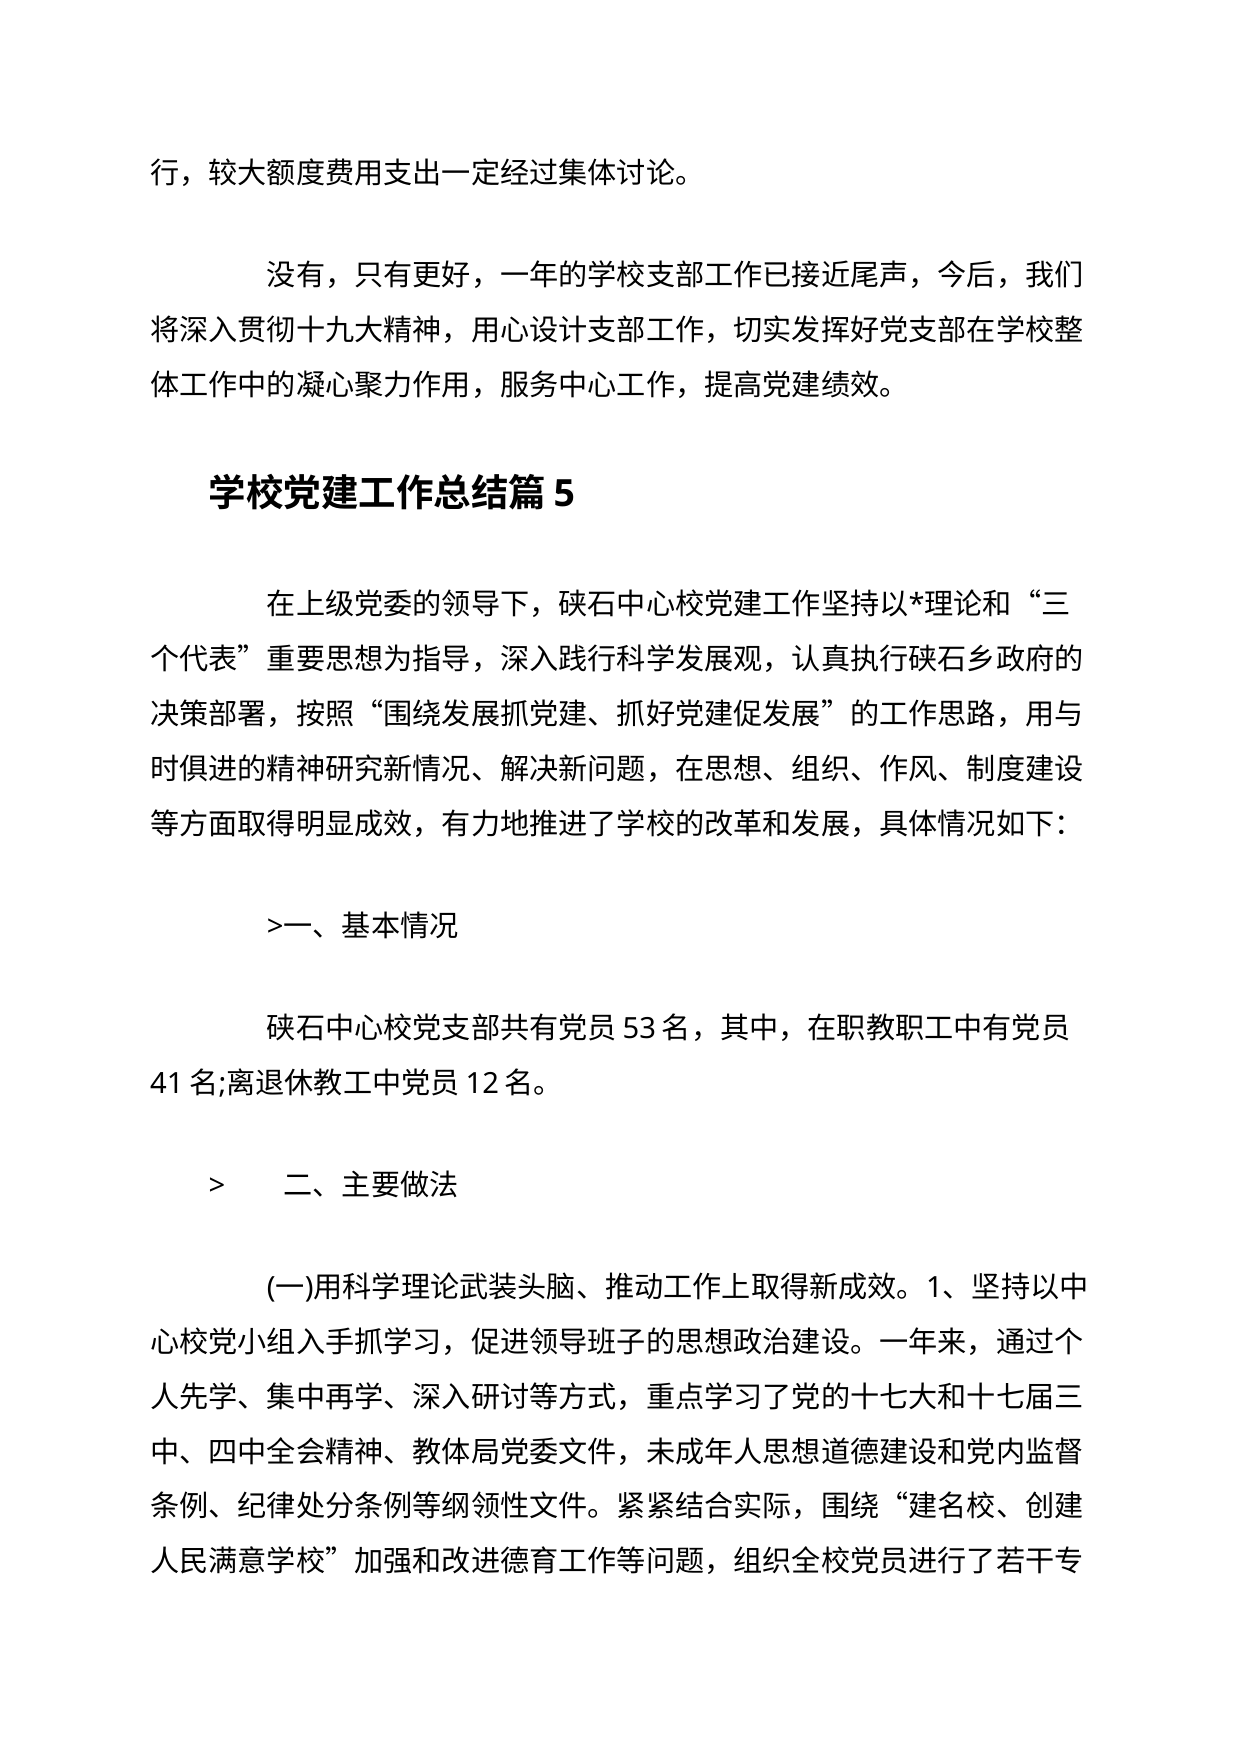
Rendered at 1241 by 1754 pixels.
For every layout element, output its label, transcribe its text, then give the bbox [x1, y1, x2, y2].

text 硖石中心校党支部共有党员53名，其中，在职教职工中有党员41名;离退休教工中党员12名。 [150, 1004, 1090, 1102]
text 学校党建工作总结篇5 [150, 463, 1090, 518]
text 在上级党委的领导下，硖石中心校党建工作坚持以*理论和“三个代表”重要思想为指导，深入践行科学发展观，认真执行硖石乡政府的决策部署，按照“围绕发展抓党建、抓好党建促发展”的工作思路，用与时俱进的精神研究新情况、解决新问题，在思想、组织、作风、制度建设等方面取得明显成效，有力地推进了学校的改革和发展，具体情况如下： [150, 581, 1090, 843]
text >一、基本情况 [150, 902, 1090, 945]
text > 二、主要做法 [150, 1161, 1090, 1204]
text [150, 1263, 1090, 1580]
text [150, 150, 1090, 192]
text 没有，只有更好，一年的学校支部工作已接近尾声，今后，我们将深入贯彻十九大精神，用心设计支部工作，切实发挥好党支部在学校整体工作中的凝心聚力作用，服务中心工作，提高党建绩效。 [150, 252, 1090, 404]
